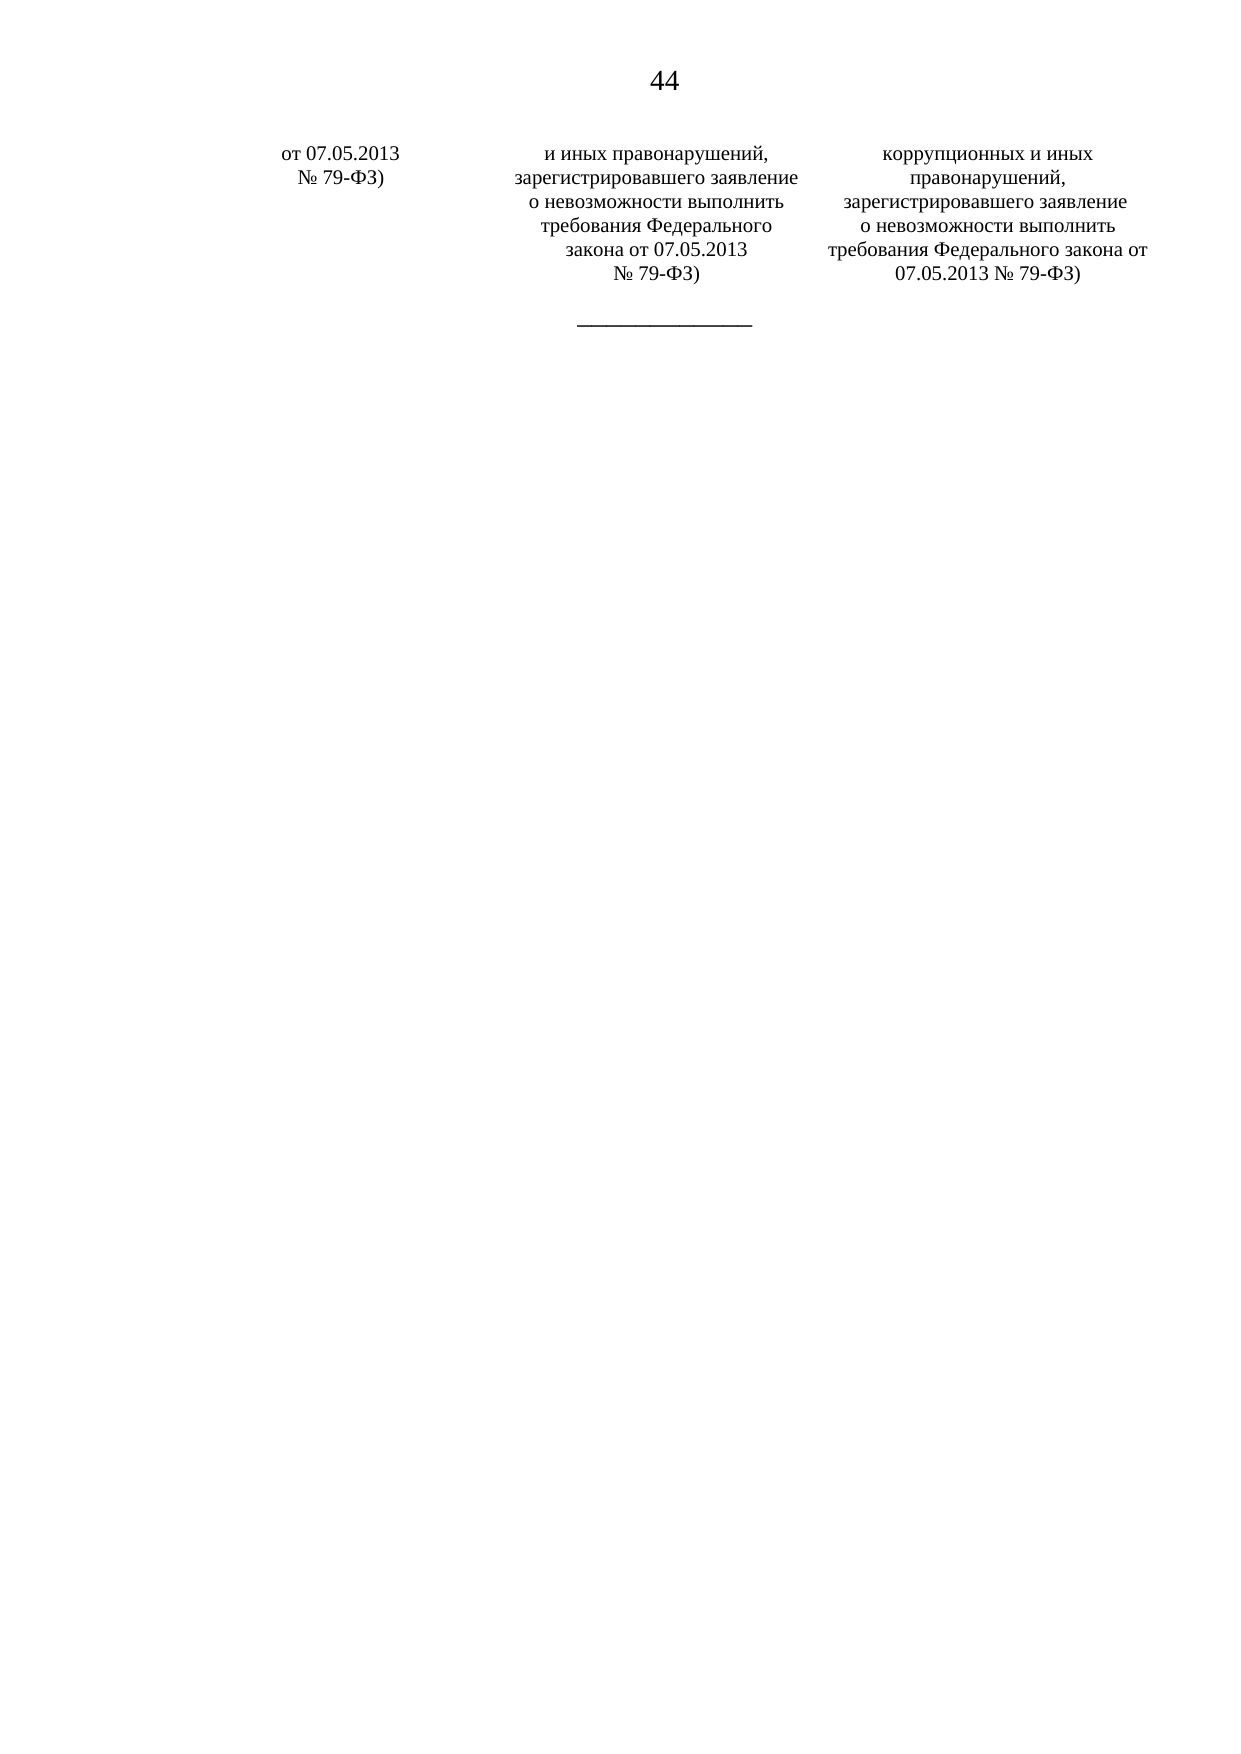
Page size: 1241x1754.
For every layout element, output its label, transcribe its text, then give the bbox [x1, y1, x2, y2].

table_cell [177, 130, 504, 296]
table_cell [504, 130, 809, 296]
text ____________ [177, 296, 1152, 329]
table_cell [809, 130, 1167, 296]
